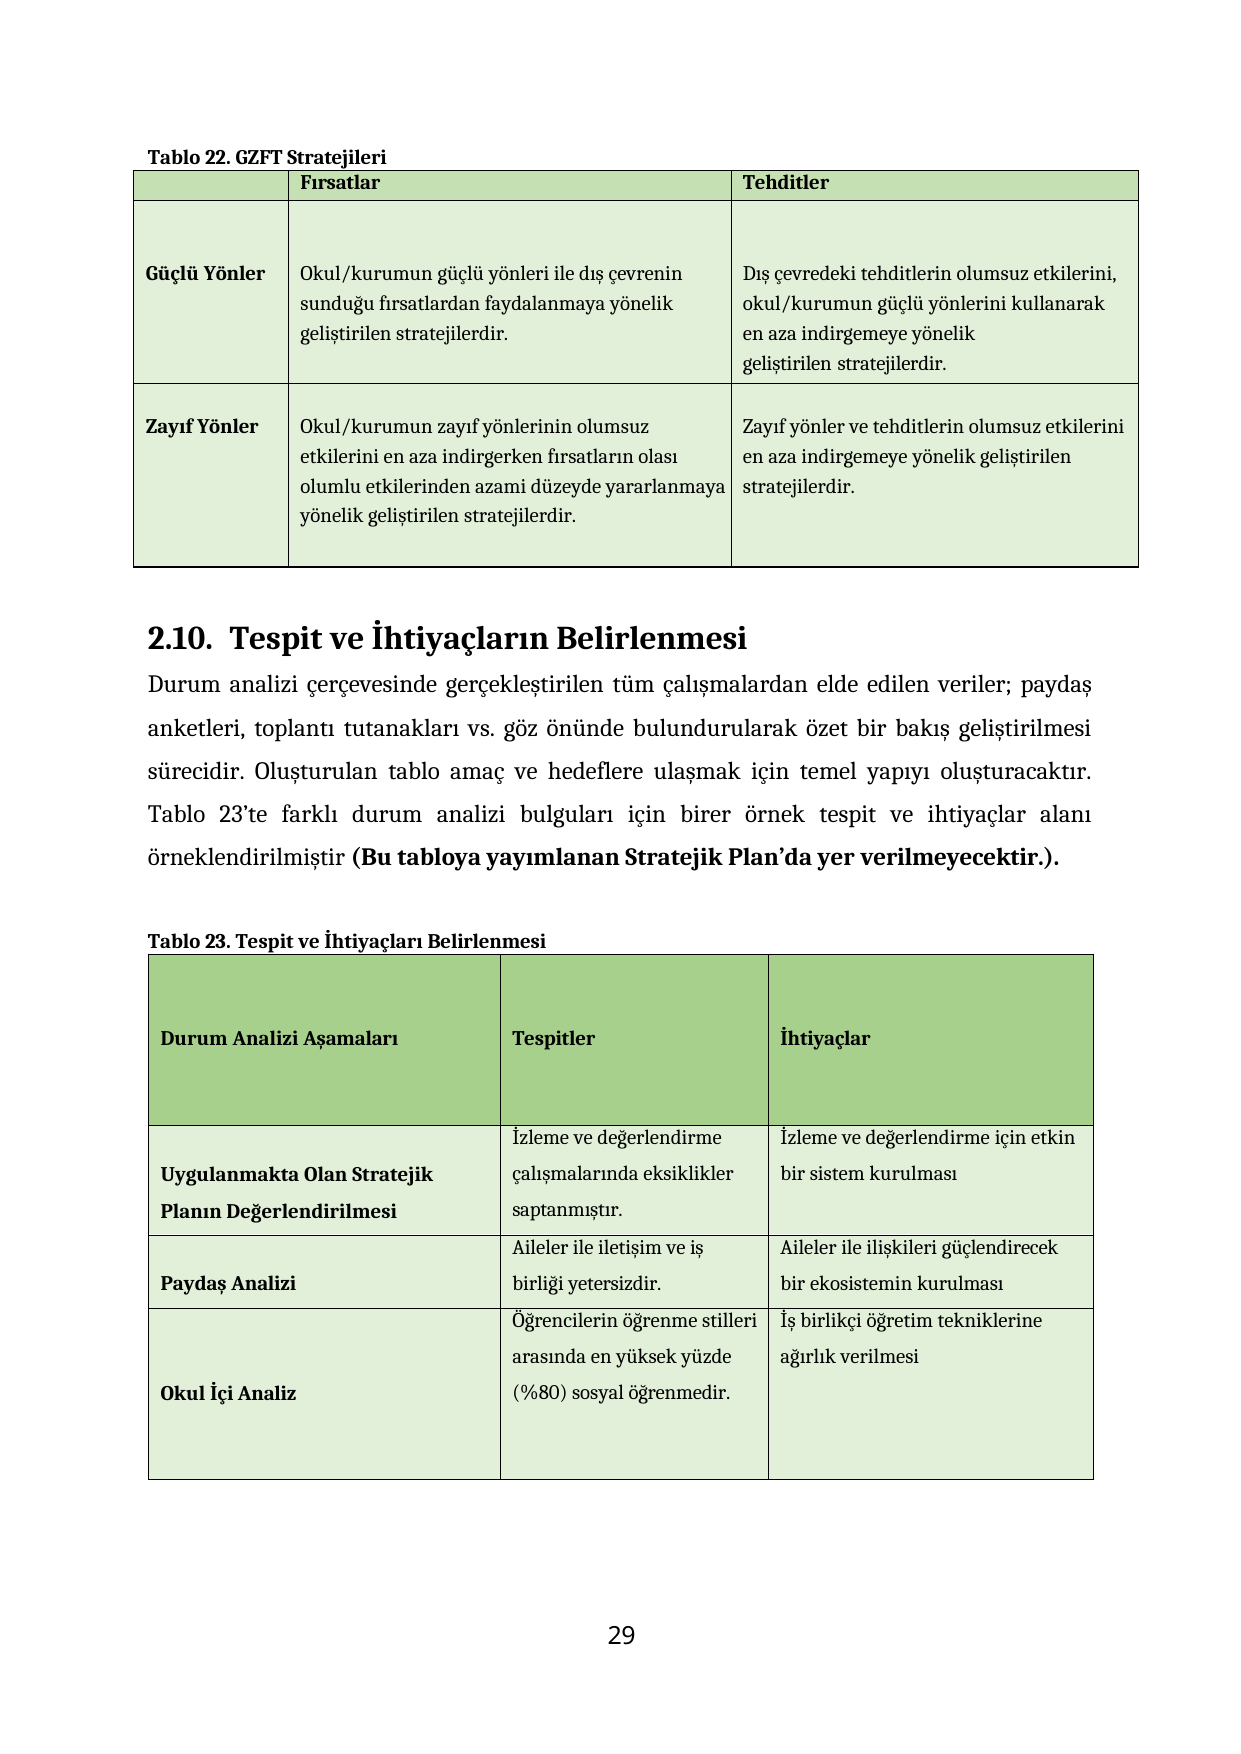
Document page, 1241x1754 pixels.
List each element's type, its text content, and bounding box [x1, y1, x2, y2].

table_cell Uygulanmakta Olan Stratejik Planın Değerlendirilmesi [149, 1126, 500, 1234]
table_header Fırsatlar [289, 171, 731, 200]
table_cell Aileler ile iletişim ve iş birliği yetersizdir. [501, 1236, 768, 1308]
table_header [134, 171, 288, 200]
table_cell Güçlü Yönler [134, 201, 288, 383]
table_cell Dış çevredeki tehditlerin olumsuz etkilerini, okul/kurumun güçlü yönlerini kullanarak en aza indirgemeye yönelik geliştirilen stratejilerdir. [732, 201, 1138, 383]
table_cell Paydaş Analizi [149, 1236, 500, 1308]
table_cell İzleme ve değerlendirme için etkin bir sistem kurulması [769, 1126, 1093, 1234]
table_cell Okul/kurumun güçlü yönleri ile dış çevrenin sunduğu fırsatlardan faydalanmaya yönelik geliştirilen stratejilerdir. [289, 201, 731, 383]
table_cell Zayıf yönler ve tehditlerin olumsuz etkilerini en aza indirgemeye yönelik geliştirilen stratejilerdir. [732, 384, 1138, 566]
table_cell Aileler ile ilişkileri güçlendirecek bir ekosistemin kurulması [769, 1236, 1093, 1308]
table_cell Okul/kurumun zayıf yönlerinin olumsuz etkilerini en aza indirgerken fırsatların olası olumlu etkilerinden azami düzeyde yararlanmaya yönelik geliştirilen stratejilerdir. [289, 384, 731, 566]
table_header Durum Analizi Aşamaları [149, 955, 500, 1125]
table_cell Okul İçi Analiz [149, 1309, 500, 1479]
table_header Tehditler [732, 171, 1138, 200]
table_header Tespitler [501, 955, 768, 1125]
text Durum analizi çerçevesinde gerçekleştirilen tüm çalışmalardan elde edilen veriler; paydaş anketleri, toplantı tutanakları vs. göz önünde bulundurularak özet bir bakış geliştirilmesi sürecidir. Oluşturulan tablo amaç ve hedeflere ulaşmak için temel yapıyı oluşturacaktır. Tablo 23’te farklı durum analizi bulguları için birer örnek tespit ve ihtiyaçlar alanı örneklendirilmiştir (Bu tabloya yayımlanan Stratejik Plan’da yer verilmeyecektir.). [148, 670, 1093, 872]
table_cell Öğrencilerin öğrenme stilleri arasında en yüksek yüzde (%80) sosyal öğrenmedir. [501, 1309, 768, 1479]
table_header İhtiyaçlar [769, 955, 1093, 1125]
text Tablo 22. GZFT Stratejileri [148, 146, 1198, 170]
subtitle Tespit ve İhtiyaçların Belirlenmesi [148, 620, 1198, 658]
table_cell İş birlikçi öğretim tekniklerine ağırlık verilmesi [769, 1309, 1093, 1479]
table_cell İzleme ve değerlendirme çalışmalarında eksiklikler saptanmıştır. [501, 1126, 768, 1234]
table_cell Zayıf Yönler [134, 384, 288, 566]
text Tablo 23. Tespit ve İhtiyaçları Belirlenmesi [148, 929, 1198, 953]
